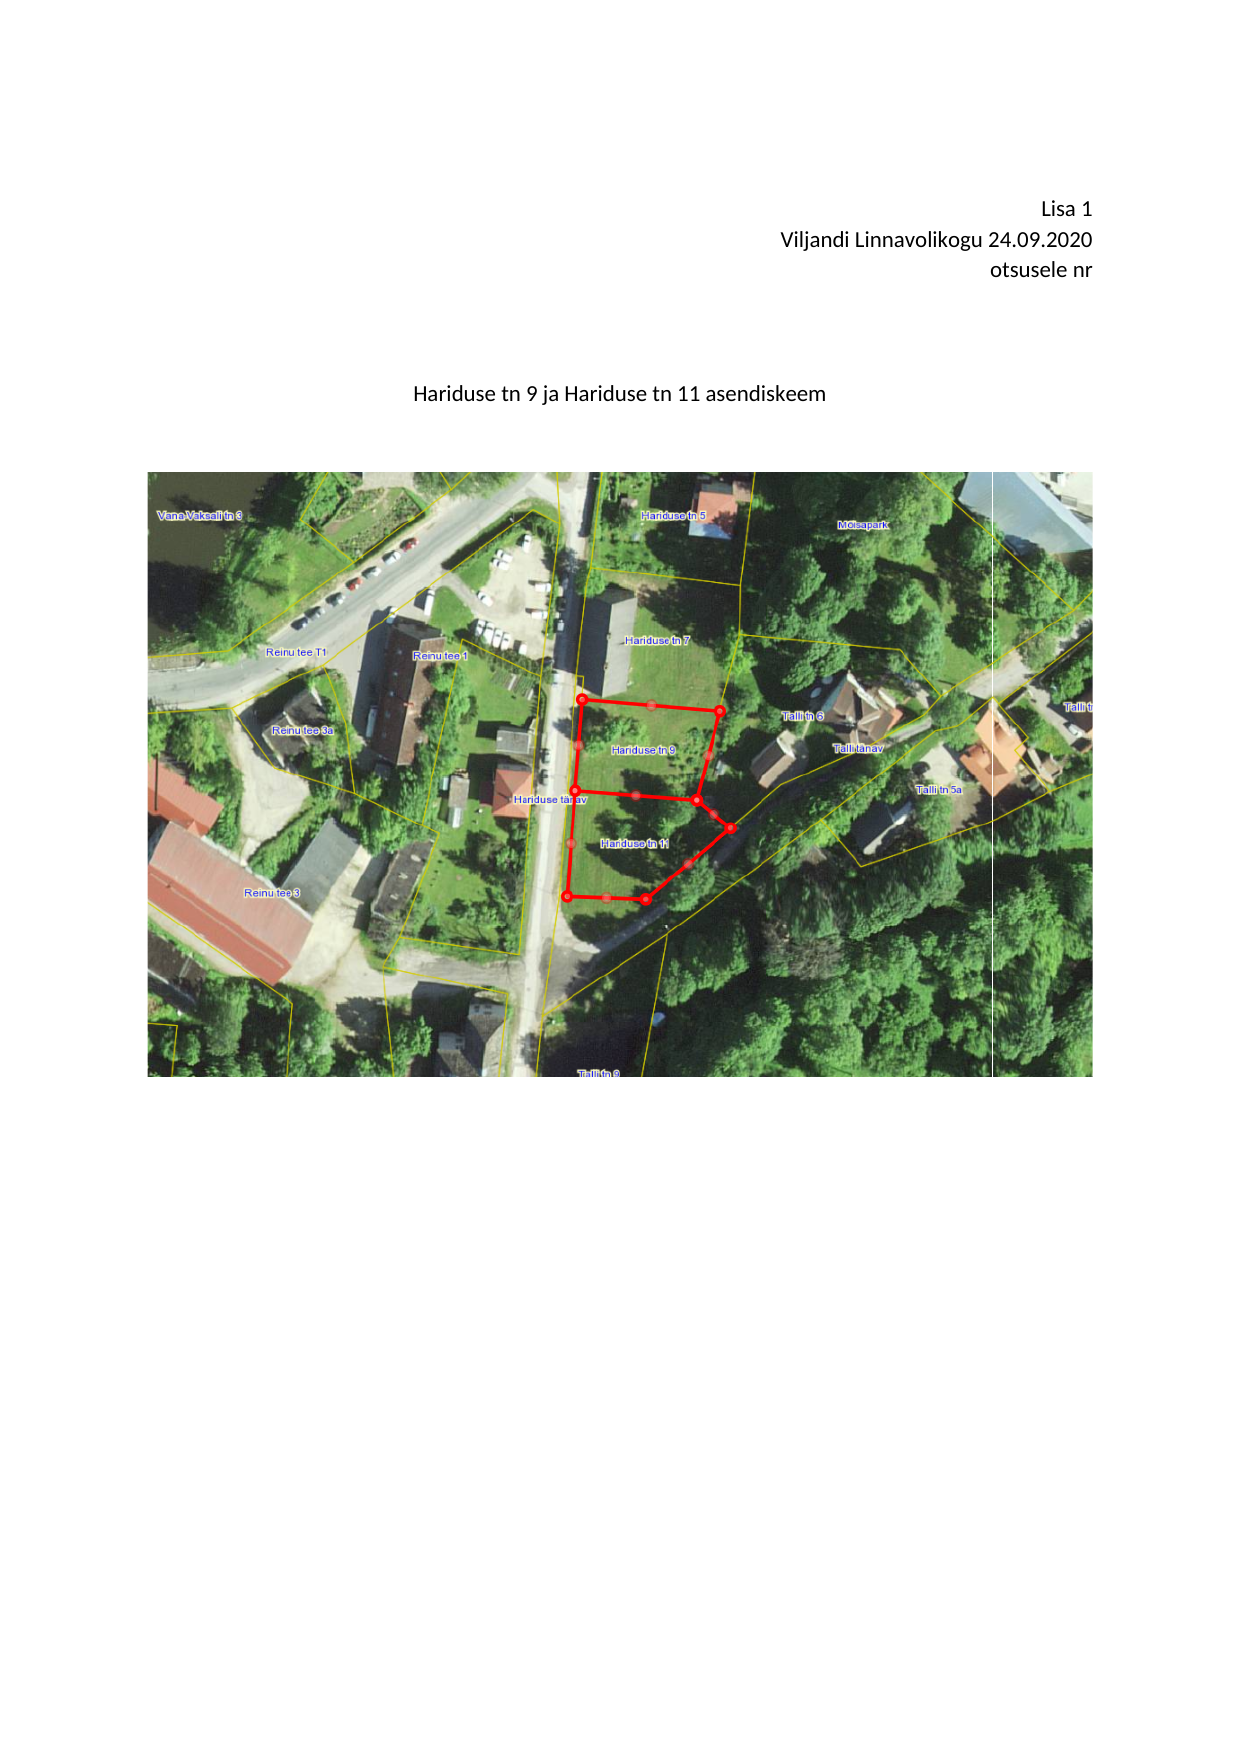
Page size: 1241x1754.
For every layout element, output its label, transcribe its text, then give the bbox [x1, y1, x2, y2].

picture [147, 472, 1093, 1077]
text Hariduse tn 9 ja Hariduse tn 11 asendiskeem [148, 379, 1093, 407]
text otsusele nr [148, 255, 1093, 283]
text Lisa 1 [148, 194, 1093, 222]
text Viljandi Linnavolikogu 24.09.2020 [148, 225, 1093, 253]
